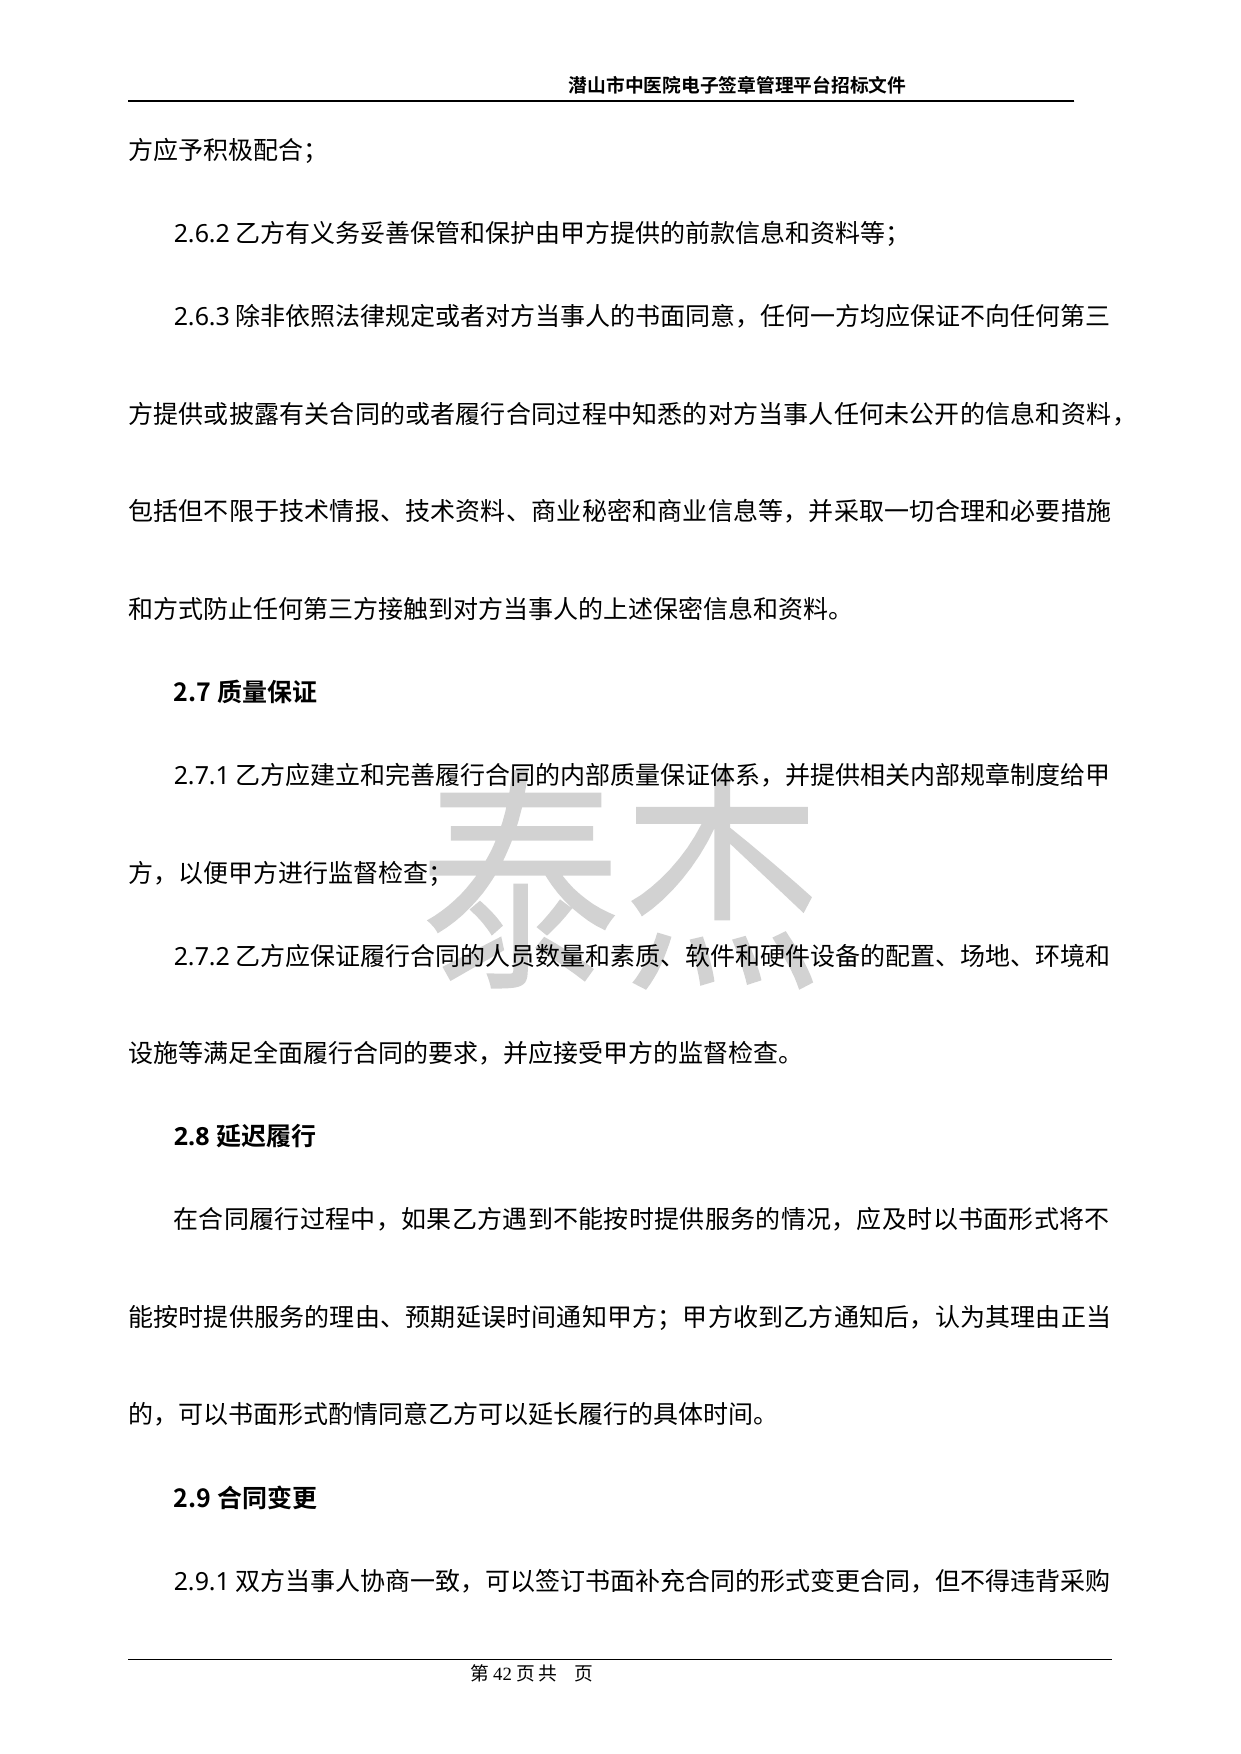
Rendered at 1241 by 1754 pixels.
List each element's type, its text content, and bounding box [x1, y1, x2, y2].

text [128, 1547, 1112, 1612]
text 2.8 延迟履行 [128, 1102, 1112, 1167]
text 2.9 合同变更 [128, 1464, 1112, 1529]
text 2.6.2乙方有义务妥善保管和保护由甲方提供的前款信息和资料等； [128, 199, 1112, 264]
text 2.7.2乙方应保证履行合同的人员数量和素质、软件和硬件设备的配置、场地、环境和设施等满足全面履行合同的要求，并应接受甲方的监督检查。 [128, 922, 1112, 1084]
text 在合同履行过程中，如果乙方遇到不能按时提供服务的情况，应及时以书面形式将不能按时提供服务的理由、预期延误时间通知甲方；甲方收到乙方通知后，认为其理由正当的，可以书面形式酌情同意乙方可以延长履行的具体时间。 [128, 1186, 1112, 1446]
text 2.7.1乙方应建立和完善履行合同的内部质量保证体系，并提供相关内部规章制度给甲方，以便甲方进行监督检查； [128, 741, 1112, 904]
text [128, 116, 1112, 181]
text 2.7 质量保证 [128, 658, 1112, 723]
text 2.6.3除非依照法律规定或者对方当事人的书面同意，任何一方均应保证不向任何第三方提供或披露有关合同的或者履行合同过程中知悉的对方当事人任何未公开的信息和资料，包括但不限于技术情报、技术资料、商业秘密和商业信息等，并采取一切合理和必要措施和方式防止任何第三方接触到对方当事人的上述保密信息和资料。 [128, 282, 1112, 640]
